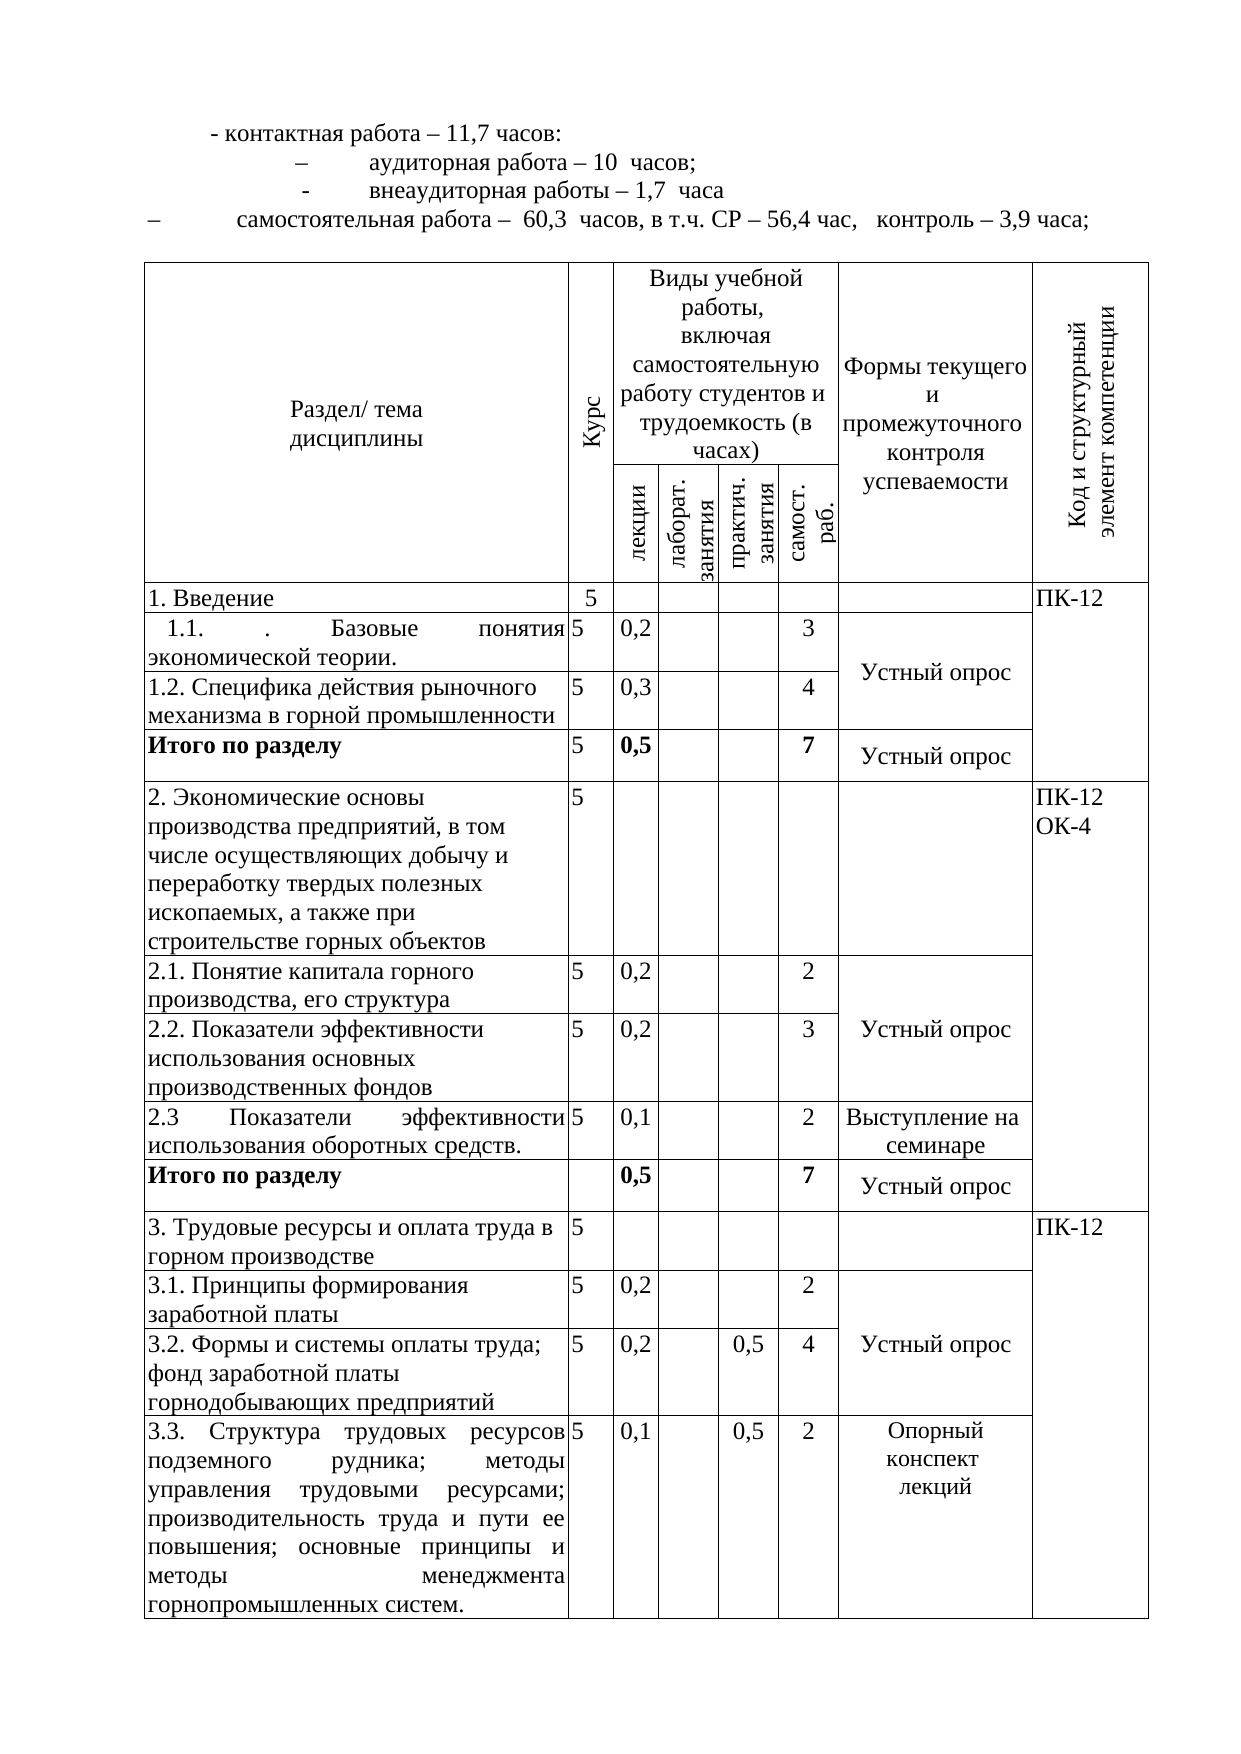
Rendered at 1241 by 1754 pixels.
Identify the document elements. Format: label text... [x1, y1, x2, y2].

table_cell 3. Трудовые ресурсы и оплата труда в горном производстве [145, 1212, 568, 1269]
table_cell практич. занятия [719, 465, 778, 582]
table_cell [779, 782, 838, 955]
table_cell [614, 1212, 658, 1269]
text – аудиторная работа – 10 часов; [148, 147, 1152, 176]
table_cell 0,5 [614, 1160, 658, 1211]
text - внеаудиторная работы – 1,7 часа [148, 176, 1152, 204]
table_cell Устный опрос [839, 1271, 1032, 1415]
table_cell [719, 583, 778, 612]
table_cell Устный опрос [839, 613, 1032, 729]
table_cell [659, 1160, 718, 1211]
table_cell 4 [779, 672, 838, 729]
table_cell [659, 1329, 718, 1415]
table_cell 2 [779, 956, 838, 1013]
table_cell 5 [569, 1271, 613, 1328]
table_cell [839, 782, 1032, 955]
table_cell 0,1 [614, 1416, 658, 1618]
table_cell 1.2. Специфика действия рыночного механизма в горной промышленности [145, 672, 568, 729]
table_cell 5 [569, 672, 613, 729]
table_cell Устный опрос [839, 1160, 1032, 1211]
table_cell [569, 1160, 613, 1211]
table_cell 4 [779, 1329, 838, 1415]
table_cell 5 [569, 730, 613, 781]
table_cell 5 [569, 1102, 613, 1159]
table_cell [659, 1014, 718, 1101]
table_cell [659, 1271, 718, 1328]
table_cell Итого по разделу [145, 1160, 568, 1211]
text - контактная работа – 11,7 часов: [148, 118, 1152, 147]
table_cell [719, 730, 778, 781]
table_cell 5 [569, 1329, 613, 1415]
table_cell [659, 672, 718, 729]
table_cell 2 [779, 1102, 838, 1159]
table_cell 3.2. Формы и системы оплаты труда; фонд заработной платы горнодобывающих предприятий [145, 1329, 568, 1415]
table_header Курс [569, 263, 613, 582]
table_cell 0,2 [614, 1329, 658, 1415]
table_cell [719, 1271, 778, 1328]
table_cell 5 [569, 1014, 613, 1101]
table_cell 5 [569, 583, 613, 612]
table_cell [719, 782, 778, 955]
table_cell 5 [569, 1212, 613, 1269]
table_cell [659, 1212, 718, 1269]
table_cell 0,3 [614, 672, 658, 729]
table_cell 0,1 [614, 1102, 658, 1159]
table_cell [719, 1212, 778, 1269]
table_header Формы текущего и промежуточного контроля успеваемости [839, 263, 1032, 582]
table_cell 3 [779, 1014, 838, 1101]
table_cell ПК-12 [1033, 583, 1148, 781]
table_cell 5 [569, 1416, 613, 1618]
table_cell 0,2 [614, 1271, 658, 1328]
table_cell 0,5 [719, 1416, 778, 1618]
table_cell Опорный конспект лекций [839, 1416, 1032, 1618]
table_cell лекции [614, 465, 658, 582]
table_cell [719, 672, 778, 729]
table_cell 3.3. Структура трудовых ресурсов подземного рудника; методы управления трудовыми ресурсами; производительность труда и пути ее повышения; основные принципы и методы менеджмента горнопромышленных систем. [145, 1416, 568, 1618]
table_cell [839, 583, 1032, 612]
table_cell 2. Экономические основы производства предприятий, в том числе осуществляющих добычу и переработку твердых полезных ископаемых, а также при строительстве горных объектов [145, 782, 568, 955]
table_cell [614, 782, 658, 955]
table_cell [659, 730, 718, 781]
table_cell [614, 583, 658, 612]
table_cell самост. раб. [779, 465, 838, 582]
table_cell [839, 1212, 1032, 1269]
table_cell [659, 956, 718, 1013]
table_cell 7 [779, 1160, 838, 1211]
table_cell 0,5 [719, 1329, 778, 1415]
table_cell [659, 1102, 718, 1159]
table_cell 1. Введение [145, 583, 568, 612]
table_cell Устный опрос [839, 730, 1032, 781]
table_cell 0,2 [614, 1014, 658, 1101]
table_cell [659, 583, 718, 612]
table_cell Итого по разделу [145, 730, 568, 781]
table_header Виды учебной работы, включая самостоятельную работу студентов и трудоемкость (в часах) [614, 263, 838, 464]
table_cell 2 [779, 1416, 838, 1618]
table_cell 0,2 [614, 613, 658, 671]
table_cell [659, 782, 718, 955]
table_cell 5 [569, 956, 613, 1013]
table_cell ПК-12 [1033, 1212, 1148, 1618]
table_cell 1.1. . Базовые понятия экономической теории. [145, 613, 568, 671]
table_cell [719, 1014, 778, 1101]
table_cell 5 [569, 613, 613, 671]
table_header Код и структурный элемент компетенции [1033, 263, 1148, 582]
table_cell 5 [569, 782, 613, 955]
table_cell Выступление на семинаре [839, 1102, 1032, 1159]
table_cell 3 [779, 613, 838, 671]
table_cell 0,2 [614, 956, 658, 1013]
table_cell [719, 1160, 778, 1211]
table_header Раздел/ тема дисциплины [145, 263, 568, 582]
table_cell [659, 613, 718, 671]
table_cell 7 [779, 730, 838, 781]
table_cell 2.2. Показатели эффективности использования основных производственных фондов [145, 1014, 568, 1101]
table_cell 2 [779, 1271, 838, 1328]
table_cell [659, 1416, 718, 1618]
text – самостоятельная работа – 60,3 часов, в т.ч. СР – 56,4 час, контроль – 3,9 часа; [148, 204, 1152, 233]
table_cell 0,5 [614, 730, 658, 781]
table_cell лаборат. занятия [659, 465, 718, 582]
table_cell 2.3 Показатели эффективности использования оборотных средств. [145, 1102, 568, 1159]
table_cell [779, 583, 838, 612]
table_cell Устный опрос [839, 956, 1032, 1101]
table_cell [719, 613, 778, 671]
table_cell ПК-12 ОК-4 [1033, 782, 1148, 1211]
table_cell [719, 956, 778, 1013]
table_cell [719, 1102, 778, 1159]
table_cell [779, 1212, 838, 1269]
